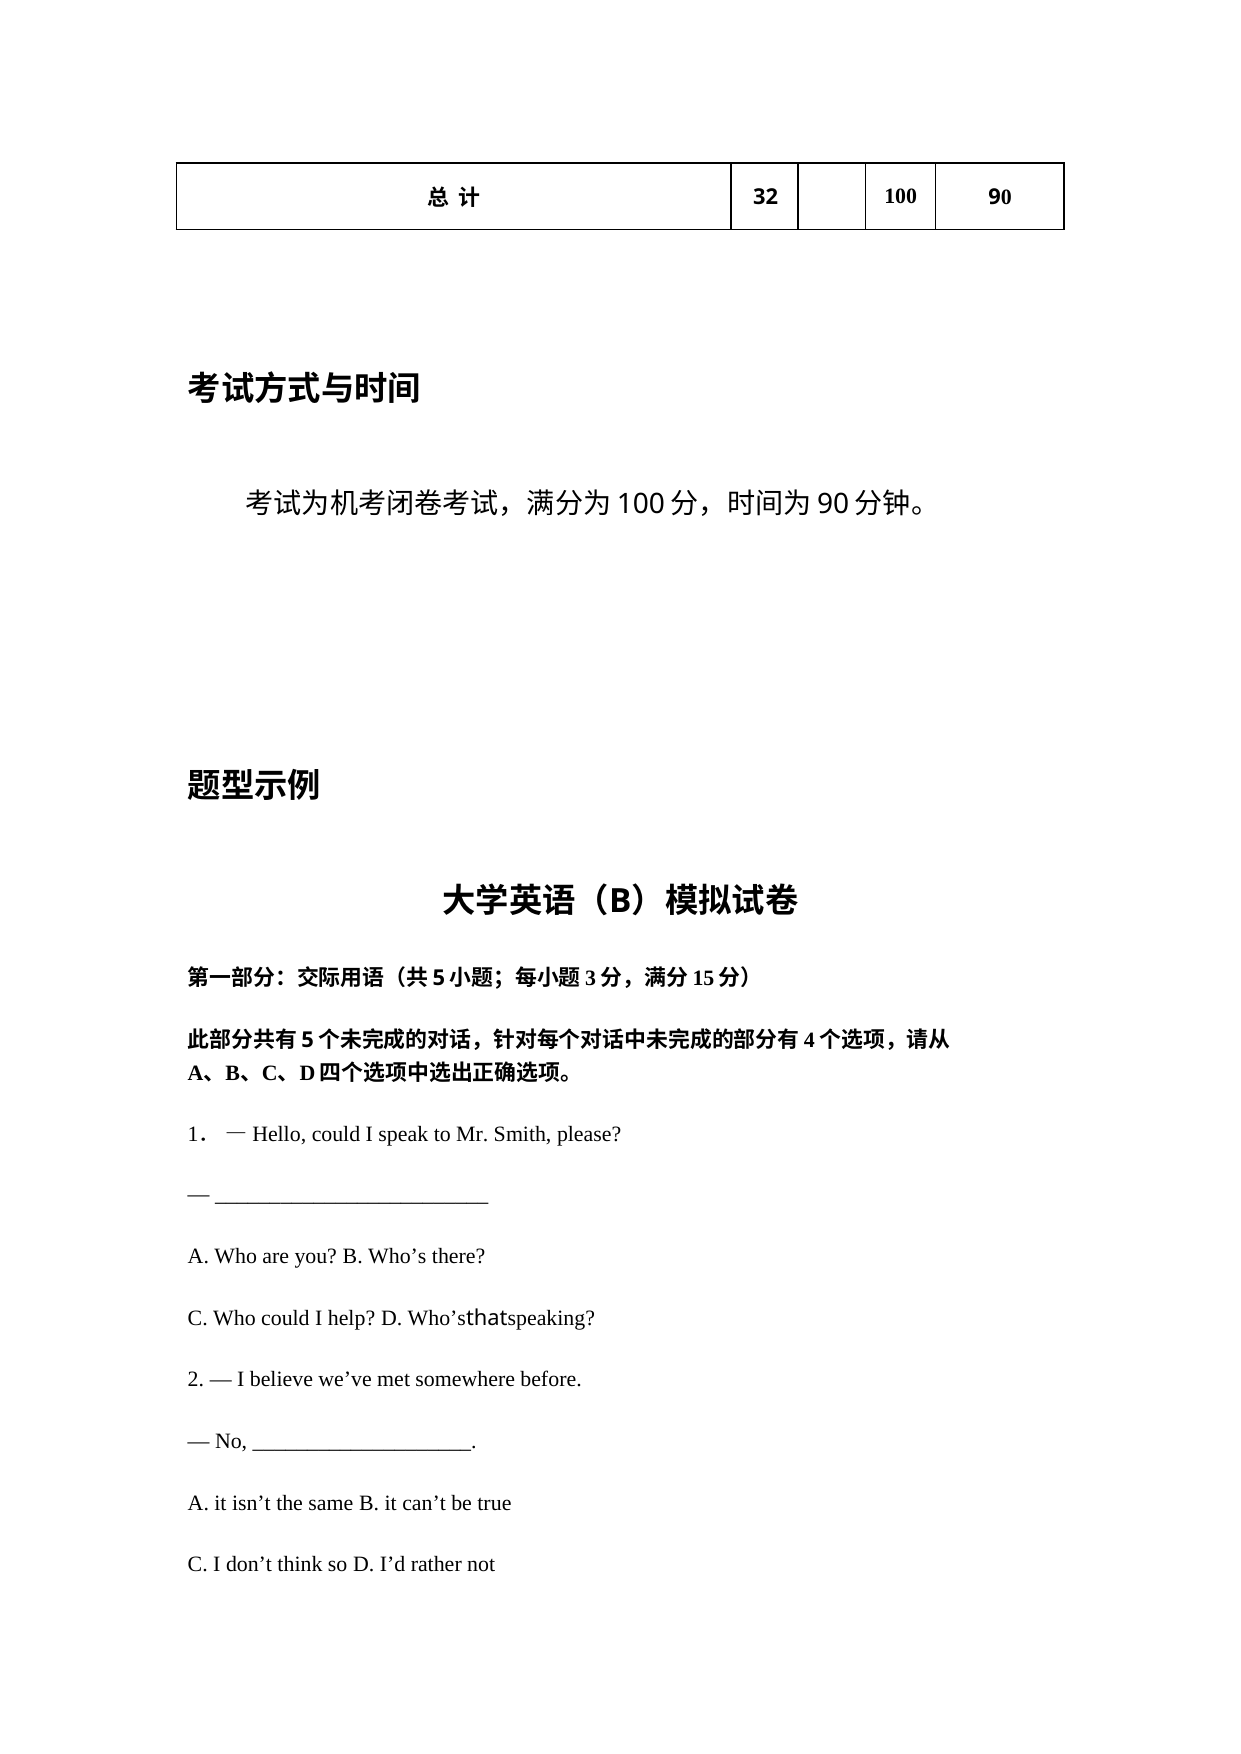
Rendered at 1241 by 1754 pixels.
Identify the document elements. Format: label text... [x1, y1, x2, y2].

text 考试为机考闭卷考试，满分为100分，时间为90分钟。 [187, 468, 1053, 533]
text C. Who could I help? D. Who’sthatspeaking? [187, 1301, 1053, 1333]
table_cell [799, 164, 865, 228]
text C. I don’t think so D. I’d rather not [187, 1548, 1053, 1580]
table_cell 32 [732, 164, 797, 228]
text A. it isn’t the same B. it can’t be true [187, 1486, 1053, 1518]
text 1． — Hello, could I speak to Mr. Smith, please? [187, 1116, 1053, 1148]
text 第一部分：交际用语（共5小题；每小题3分，满分15分） [187, 960, 1053, 993]
text 考试方式与时间 [187, 353, 1053, 418]
text 大学英语（B）模拟试卷 [187, 866, 1053, 931]
table_cell 90 [936, 164, 1063, 228]
text 此部分共有5个未完成的对话，针对每个对话中未完成的部分有4个选项，请从A、B、C、D四个选项中选出正确选项。 [187, 1022, 1053, 1087]
text — No, ____________________. [187, 1424, 1053, 1457]
text 题型示例 [187, 751, 1053, 816]
table_cell 100 [866, 164, 935, 228]
text A. Who are you? B. Who’s there? [187, 1239, 1053, 1272]
table_cell 总 计 [177, 164, 730, 228]
text — _________________________ [187, 1178, 1053, 1210]
text 2. — I believe we’ve met somewhere before. [187, 1363, 1053, 1395]
